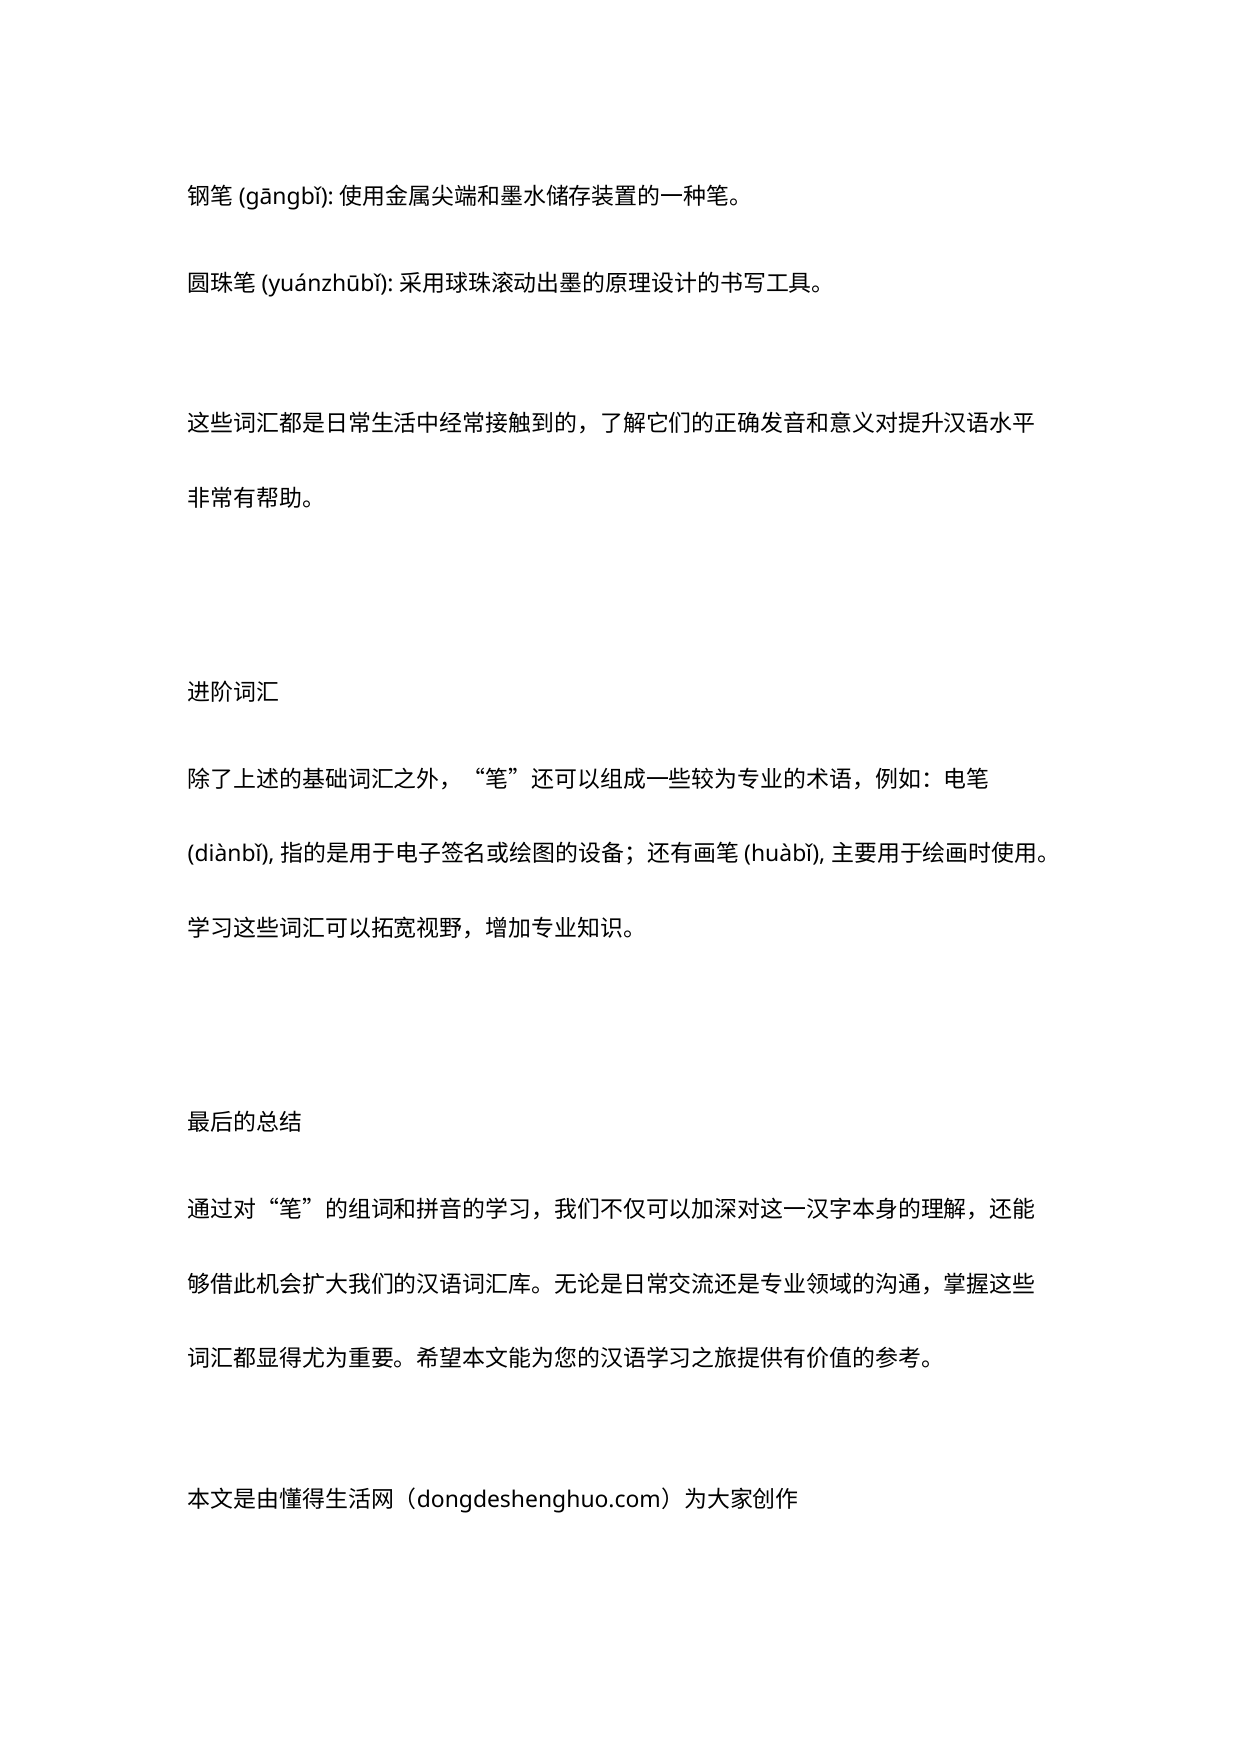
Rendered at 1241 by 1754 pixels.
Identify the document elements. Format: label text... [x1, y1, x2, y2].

text 本文是由懂得生活网（dongdeshenghuo.com）为大家创作 [187, 1465, 1053, 1530]
text 进阶词汇 [187, 658, 1053, 723]
text 除了上述的基础词汇之外，“笔”还可以组成一些较为专业的术语，例如：电笔 (diànbǐ), 指的是用于电子签名或绘图的设备；还有画笔 (huàbǐ), 主要用于绘画时使用。学习这些词汇可以拓宽视野，增加专业知识。 [187, 745, 1053, 959]
text 圆珠笔 (yuánzhūbǐ): 采用球珠滚动出墨的原理设计的书写工具。 [187, 249, 1053, 314]
text 钢笔 (gāngbǐ): 使用金属尖端和墨水储存装置的一种笔。 [187, 162, 1053, 227]
text 通过对“笔”的组词和拼音的学习，我们不仅可以加深对这一汉字本身的理解，还能够借此机会扩大我们的汉语词汇库。无论是日常交流还是专业领域的沟通，掌握这些词汇都显得尤为重要。希望本文能为您的汉语学习之旅提供有价值的参考。 [187, 1175, 1053, 1389]
text 这些词汇都是日常生活中经常接触到的，了解它们的正确发音和意义对提升汉语水平非常有帮助。 [187, 389, 1053, 529]
text 最后的总结 [187, 1088, 1053, 1153]
